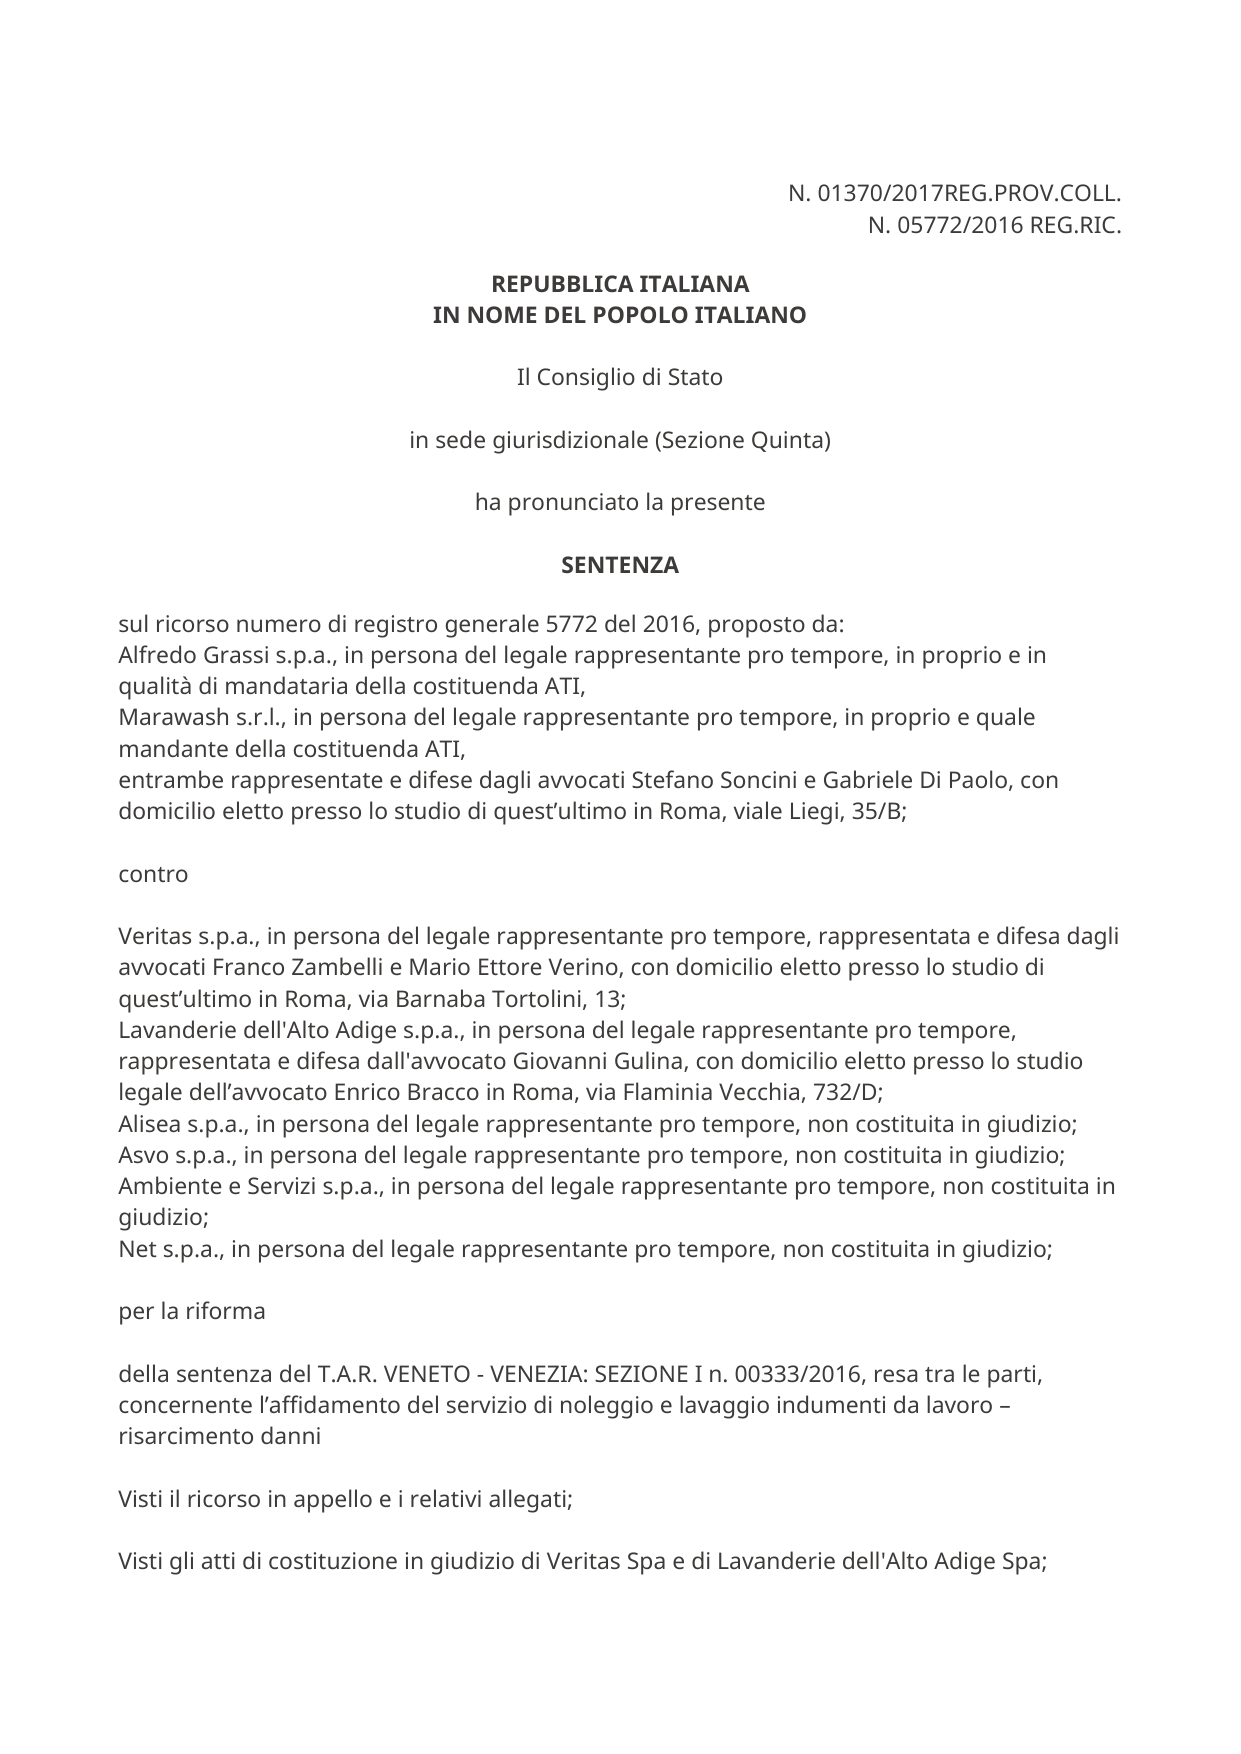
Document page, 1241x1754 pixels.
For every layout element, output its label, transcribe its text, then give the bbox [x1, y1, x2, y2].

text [118, 608, 1122, 1608]
text REPUBBLICA ITALIANA IN NOME DEL POPOLO ITALIANO Il Consiglio di Stato in sede giurisdizionale (Sezione Quinta) ha pronunciato la presente SENTENZA [118, 267, 1122, 580]
text N. 01370/2017REG.PROV.COLL. N. 05772/2016 REG.RIC. [118, 148, 1122, 240]
